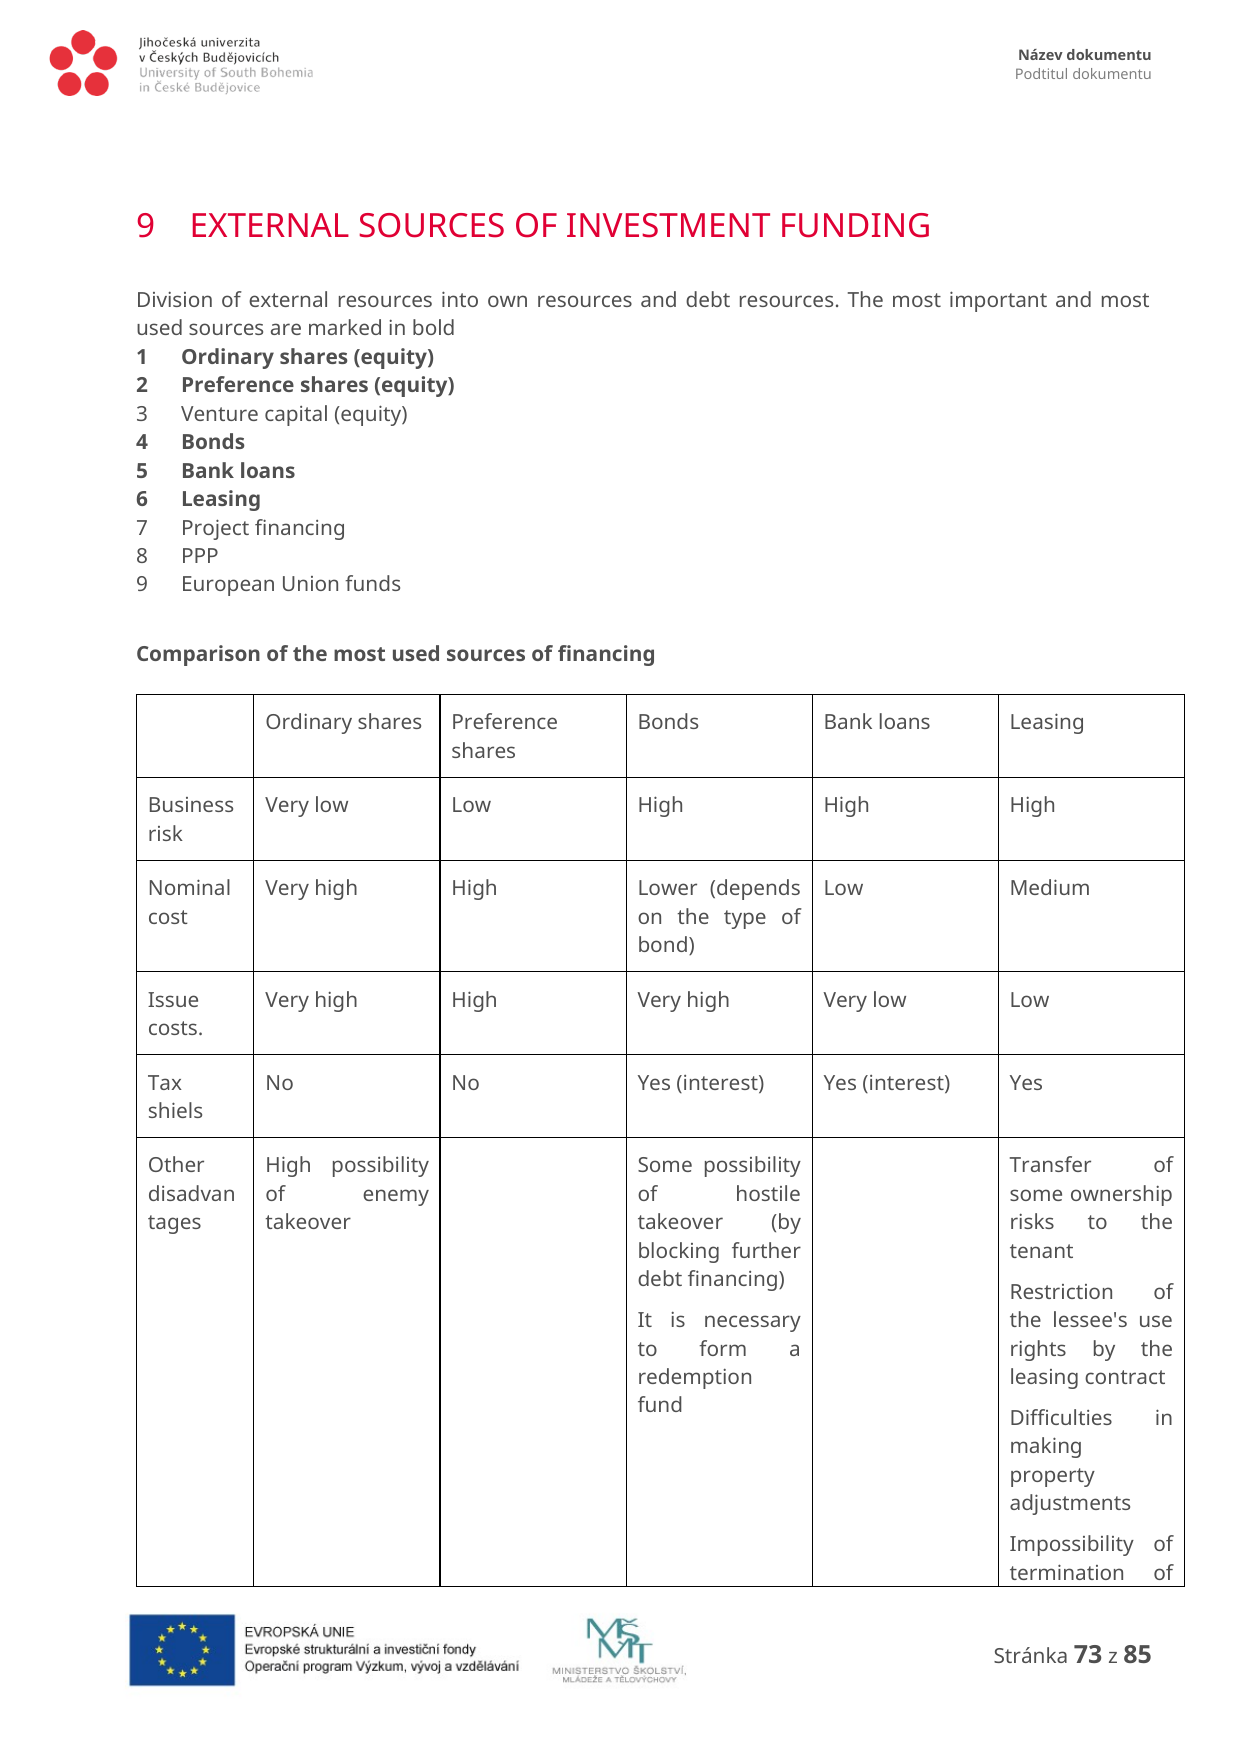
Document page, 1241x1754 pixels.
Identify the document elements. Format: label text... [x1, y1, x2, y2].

table_cell Lower (depends on the type of bond) [627, 861, 812, 971]
list PPP [136, 541, 1152, 569]
table_cell Nominal cost [137, 861, 253, 971]
table_cell Low [441, 778, 626, 860]
table_cell No [254, 1055, 439, 1137]
table_header Ordinary shares [254, 695, 439, 777]
picture [92, 1581, 717, 1721]
list Bank loans [136, 456, 1152, 484]
subtitle External sources of investment funding [136, 202, 1152, 248]
table_cell High [627, 778, 812, 860]
picture [49, 30, 313, 96]
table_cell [999, 1138, 1184, 1586]
list Bonds [136, 427, 1152, 456]
list Project financing [136, 513, 1152, 541]
table_cell Very low [813, 972, 998, 1054]
list Leasing [136, 484, 1152, 513]
table_cell High [441, 861, 626, 971]
table_cell Very high [627, 972, 812, 1054]
table_header [137, 695, 253, 777]
list Preference shares (equity) [136, 370, 1152, 399]
list Division of external resources into own resources and debt resources. The most important and most used sources are marked in bold [136, 285, 1152, 342]
table_cell Medium [999, 861, 1184, 971]
table_cell Yes [999, 1055, 1184, 1137]
table_cell Tax shiels [137, 1055, 253, 1137]
table_header Preference shares [441, 695, 626, 777]
table_cell Very high [254, 861, 439, 971]
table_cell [627, 1138, 812, 1586]
table_header Leasing [999, 695, 1184, 777]
table_cell Issue costs. [137, 972, 253, 1054]
table_cell Business risk [137, 778, 253, 860]
table_cell High [441, 972, 626, 1054]
table_header Bonds [627, 695, 812, 777]
table_cell [441, 1138, 626, 1586]
table_cell No [441, 1055, 626, 1137]
list Venture capital (equity) [136, 399, 1152, 427]
table_cell Other disadvantages [137, 1138, 253, 1586]
list Ordinary shares (equity) [136, 342, 1152, 370]
table_cell High [813, 778, 998, 860]
table_header Bank loans [813, 695, 998, 777]
table_cell Low [813, 861, 998, 971]
text Comparison of the most used sources of financing [136, 639, 1152, 667]
table_cell Very high [254, 972, 439, 1054]
table_cell Low [999, 972, 1184, 1054]
table_cell Yes (interest) [813, 1055, 998, 1137]
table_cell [254, 1138, 439, 1586]
table_cell Yes (interest) [627, 1055, 812, 1137]
table_cell High [999, 778, 1184, 860]
table_cell Very low [254, 778, 439, 860]
table_cell [813, 1138, 998, 1586]
list European Union funds [136, 569, 1152, 598]
